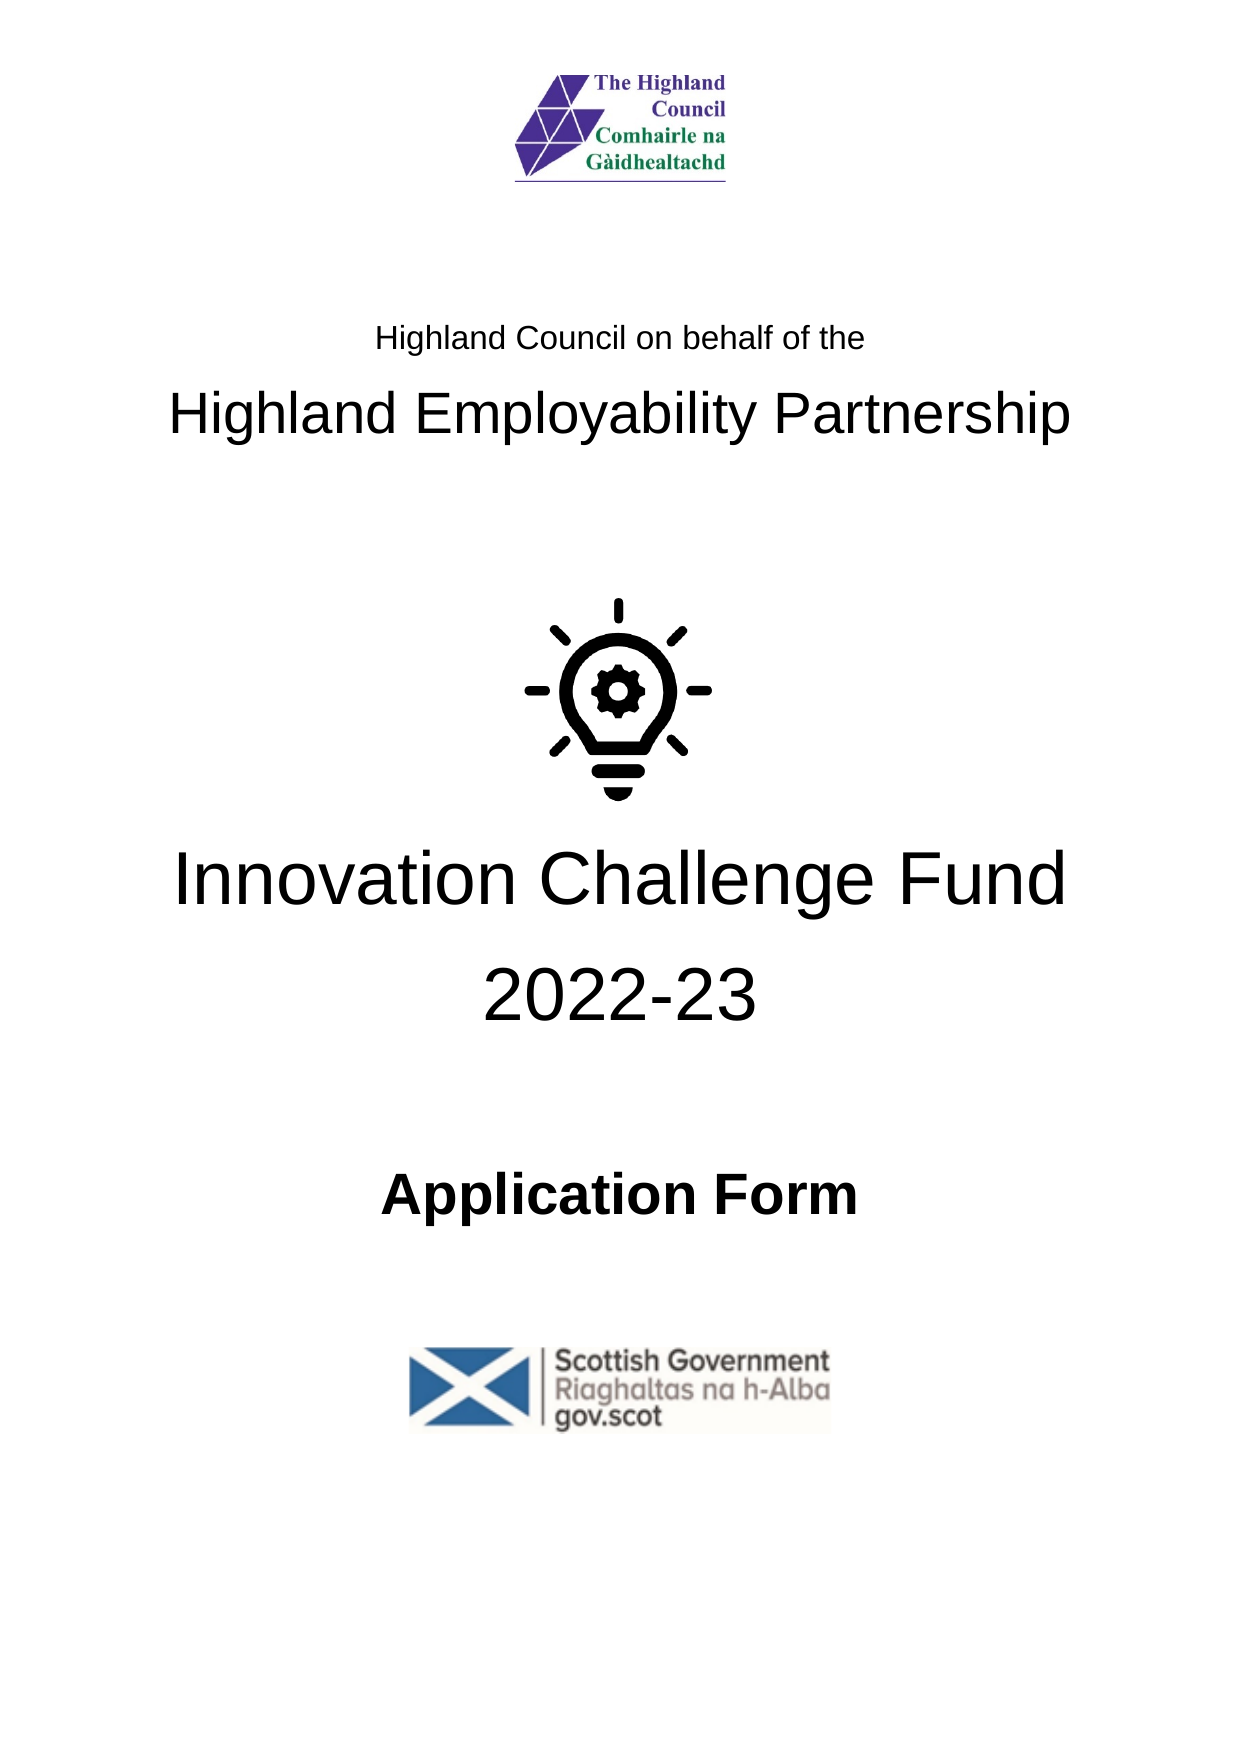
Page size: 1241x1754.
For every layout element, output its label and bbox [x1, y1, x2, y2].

picture [408, 1347, 832, 1434]
picture [514, 75, 726, 182]
picture [507, 588, 733, 814]
